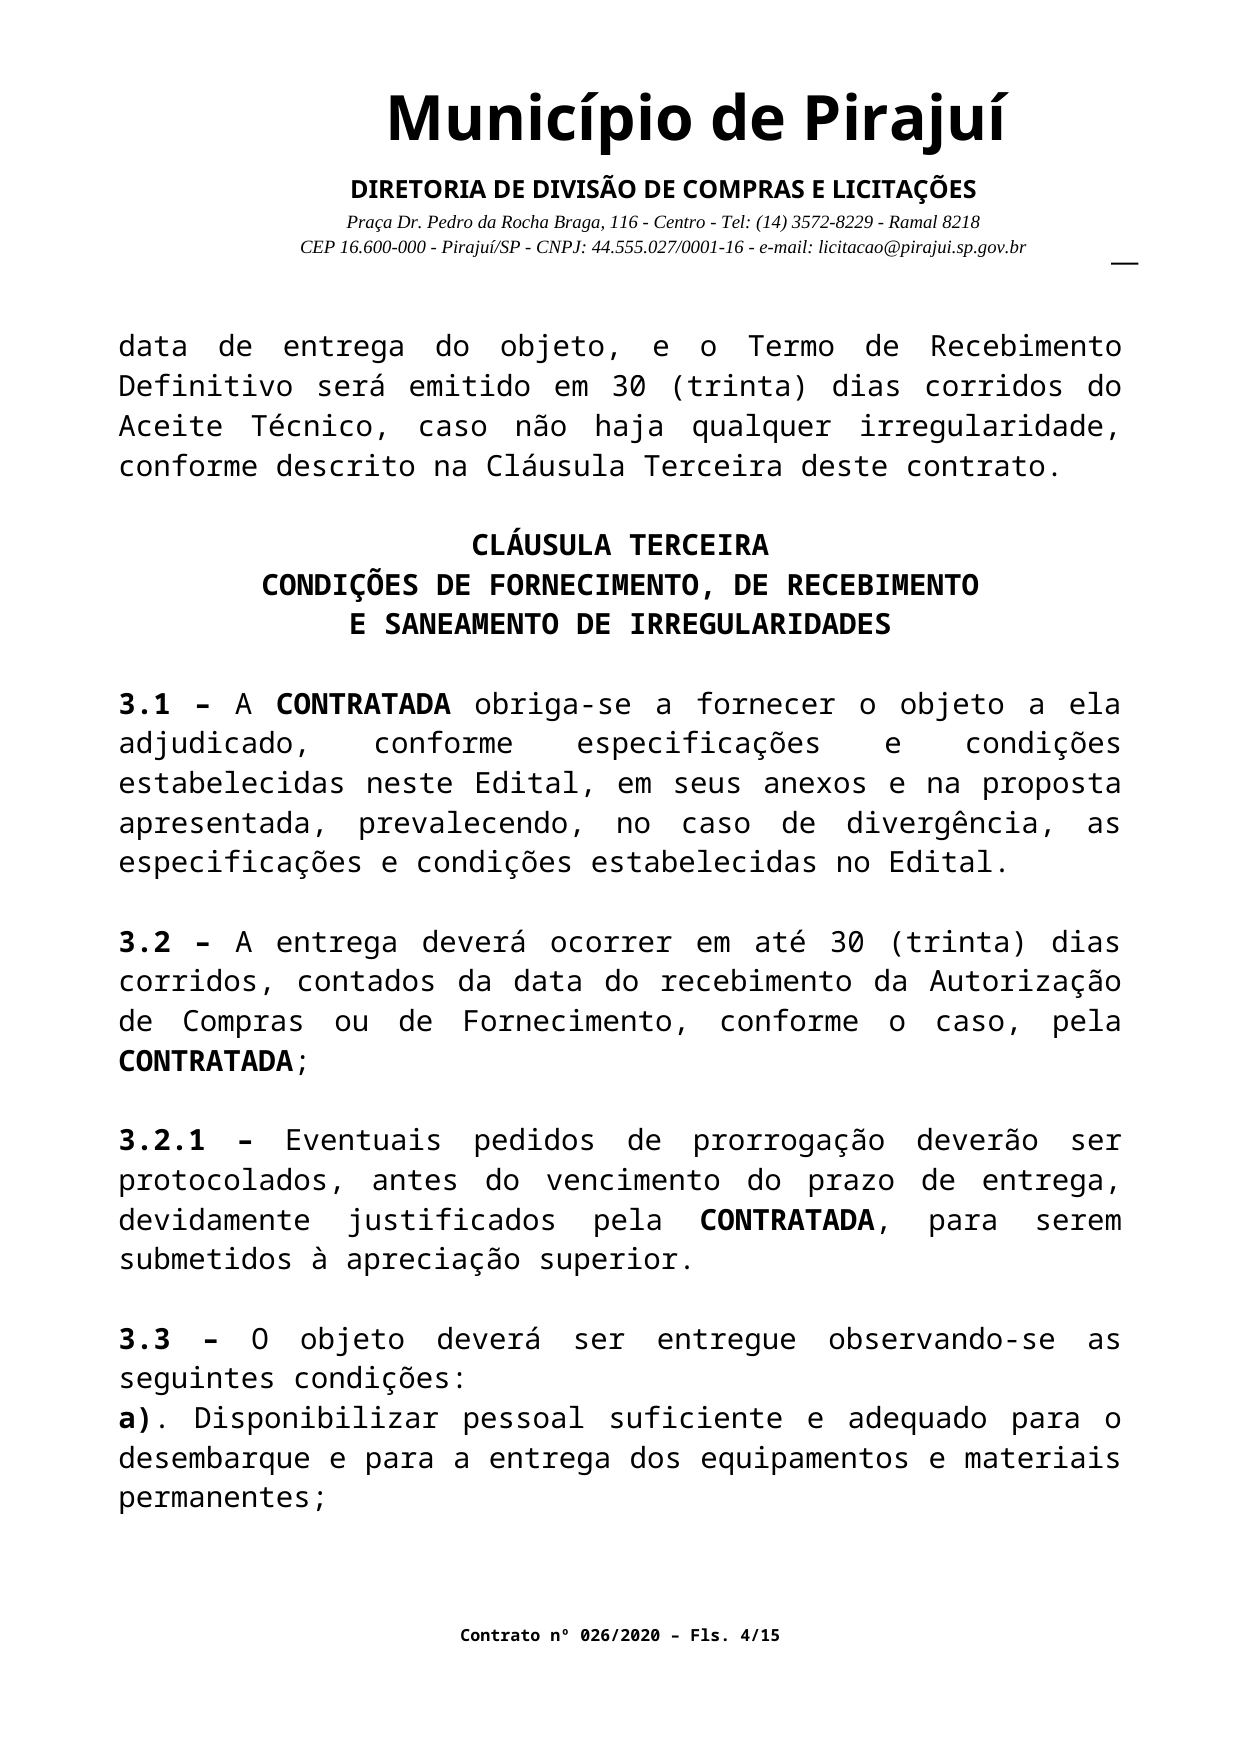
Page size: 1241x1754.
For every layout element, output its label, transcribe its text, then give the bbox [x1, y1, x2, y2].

text CLÁUSULA TERCEIRA [118, 524, 1122, 564]
text 3.1 – A CONTRATADA obriga-se a fornecer o objeto a ela adjudicado, conforme especificações e condições estabelecidas neste Edital, em seus anexos e na proposta apresentada, prevalecendo, no caso de divergência, as especificações e condições estabelecidas no Edital. [118, 683, 1122, 881]
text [118, 326, 1122, 484]
text 3.2.1 – Eventuais pedidos de prorrogação deverão ser protocolados, antes do vencimento do prazo de entrega, devidamente justificados pela CONTRATADA, para serem submetidos à apreciação superior. [118, 1119, 1122, 1278]
text CONDIÇÕES DE FORNECIMENTO, DE RECEBIMENTO [118, 564, 1122, 603]
text 3.3 – O objeto deverá ser entregue observando-se as seguintes condições: [118, 1318, 1122, 1397]
text E SANEAMENTO DE IRREGULARIDADES [118, 603, 1122, 643]
text a). Disponibilizar pessoal suficiente e adequado para o desembarque e para a entrega dos equipamentos e materiais permanentes; [118, 1397, 1122, 1516]
text 3.2 – A entrega deverá ocorrer em até 30 (trinta) dias corridos, contados da data do recebimento da Autorização de Compras ou de Fornecimento, conforme o caso, pela CONTRATADA; [118, 921, 1122, 1080]
